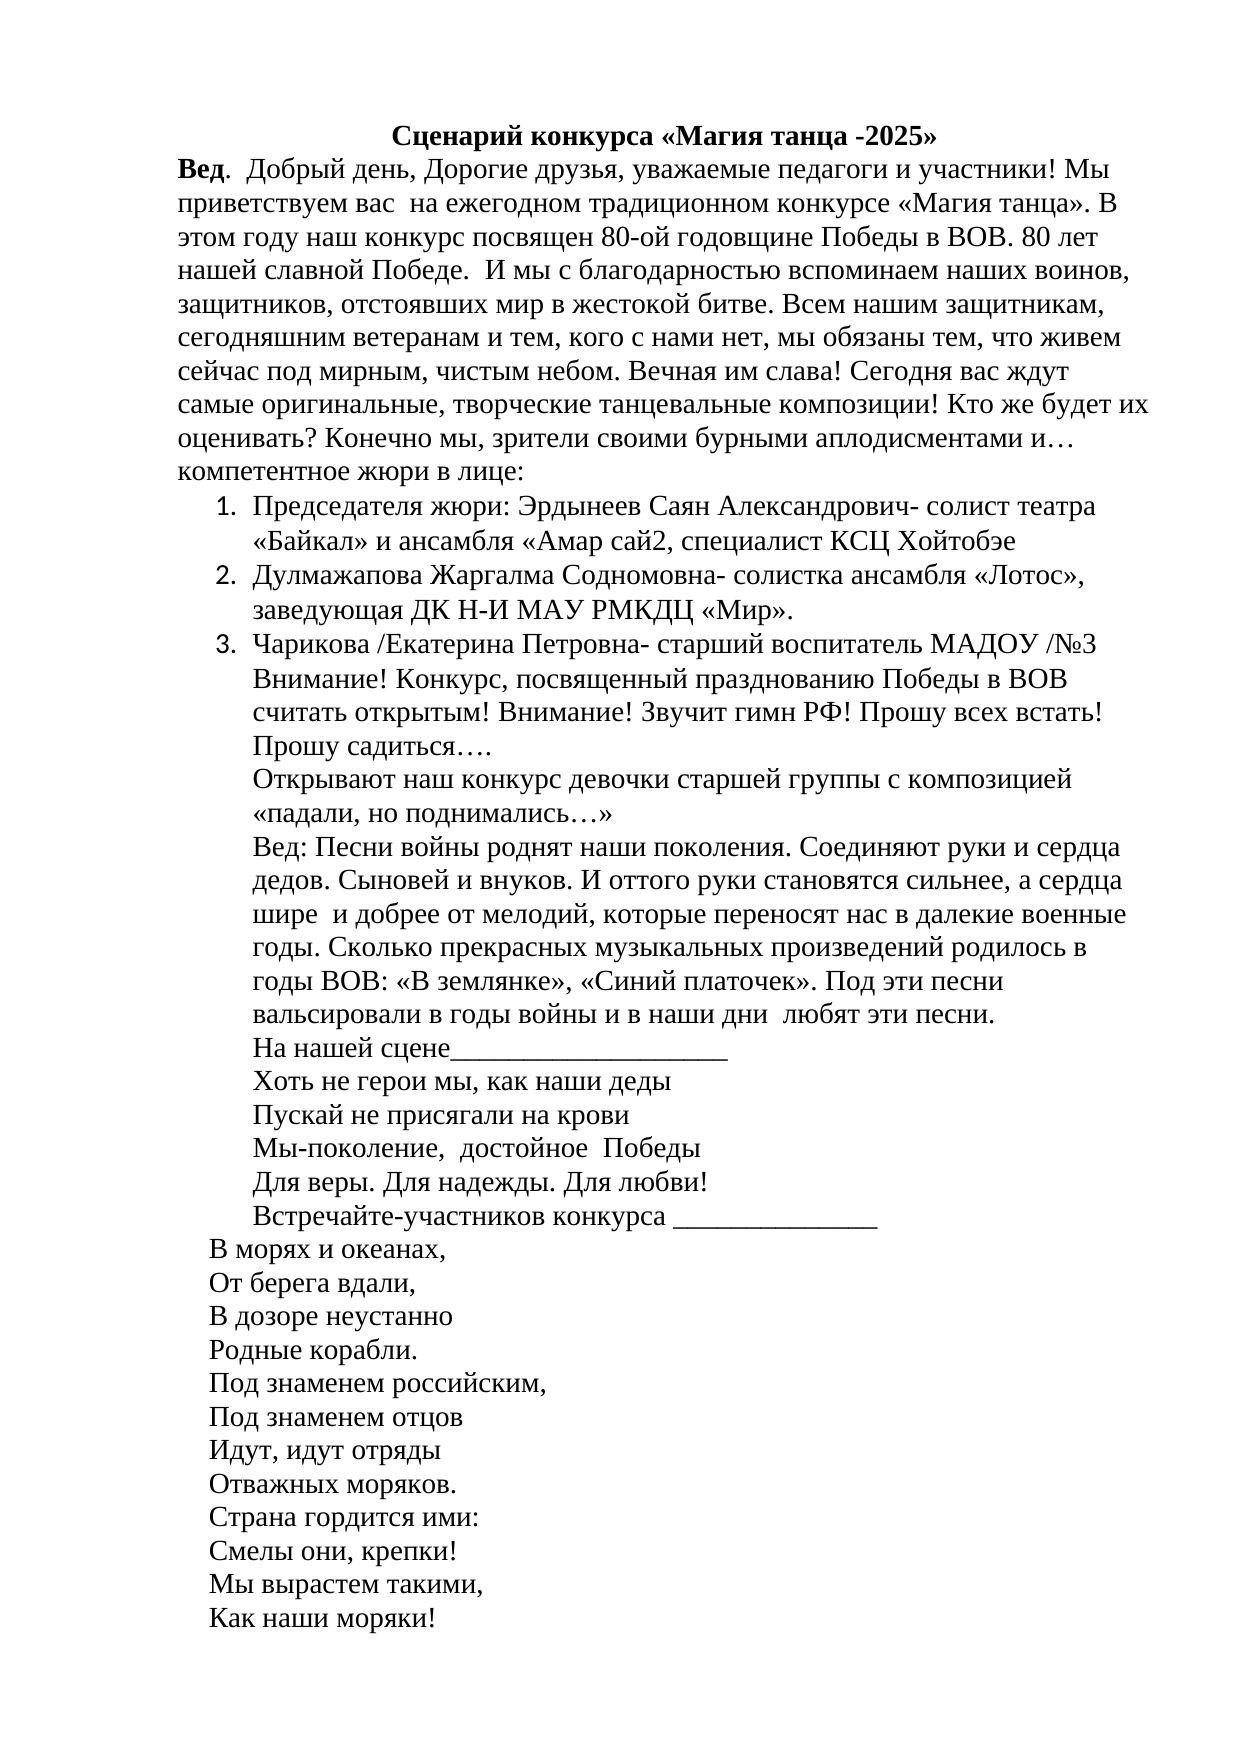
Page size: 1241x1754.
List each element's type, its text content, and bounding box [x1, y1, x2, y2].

text Прошу садиться…. [252, 728, 1152, 762]
text Вед: Песни войны роднят наши поколения. Соединяют руки и сердца дедов. Сыновей и внуков. И оттого руки становятся сильнее, а сердца шире и добрее от мелодий, которые переносят нас в далекие военные годы. Сколько прекрасных музыкальных произведений родилось в годы ВОВ: «В землянке», «Синий платочек». Под эти песни вальсировали в годы войны и в наши дни любят эти песни. [252, 829, 1152, 1030]
text Сценарий конкурса «Магия танца -2025» [177, 118, 1152, 152]
text Встречайте-участников конкурса ______________ [252, 1198, 1152, 1231]
text Отважных моряков. [177, 1466, 1152, 1499]
text Внимание! Конкурс, посвященный празднованию Победы в ВОВ считать открытым! Внимание! Звучит гимн РФ! Прошу всех встать! [252, 661, 1152, 728]
text Для веры. Для надежды. Для любви! [252, 1164, 1152, 1198]
text Родные корабли. [177, 1332, 1152, 1365]
text Хоть не герои мы, как наши деды [252, 1063, 1152, 1097]
text Под знаменем отцов [177, 1399, 1152, 1432]
text Мы вырастем такими, [177, 1567, 1152, 1600]
text Идут, идут отряды [177, 1432, 1152, 1466]
text Вед. Добрый день, Дорогие друзья, уважаемые педагоги и участники! Мы приветствуем вас на ежегодном традиционном конкурсе «Магия танца». В этом году наш конкурс посвящен 80-ой годовщине Победы в ВОВ. 80 лет нашей славной Победе. И мы с благодарностью вспоминаем наших воинов, защитников, отстоявших мир в жестокой битве. Всем нашим защитникам, сегодняшним ветеранам и тем, кого с нами нет, мы обязаны тем, что живем сейчас под мирным, чистым небом. Вечная им слава! Сегодня вас ждут самые оригинальные, творческие танцевальные композиции! Кто же будет их оценивать? Конечно мы, зрители своими бурными аплодисментами и…компетентное жюри в лице: [177, 152, 1152, 487]
text Под знаменем российским, [177, 1365, 1152, 1399]
text На нашей сцене___________________ [252, 1030, 1152, 1063]
text Как наши моряки! [177, 1600, 1152, 1634]
text В морях и океанах, [177, 1231, 1152, 1265]
text Пускай не присягали на крови [252, 1097, 1152, 1131]
text Смелы они, крепки! [177, 1533, 1152, 1567]
text От берега вдали, [177, 1265, 1152, 1298]
text Мы-поколение, достойное Победы [252, 1131, 1152, 1164]
list Дулмажапова Жаргалма Содномовна- солистка ансамбля «Лотос», заведующая ДК Н-И МАУ РМКДЦ «Мир». [215, 556, 1152, 625]
list Чарикова /Екатерина Петровна- старший воспитатель МАДОУ /№3 [215, 625, 1152, 661]
text В дозоре неустанно [177, 1298, 1152, 1332]
list Председателя жюри: Эрдынеев Саян Александрович- солист театра «Байкал» и ансамбля «Амар сай2, специалист КСЦ Хойтобэе [215, 487, 1152, 556]
text Открывают наш конкурс девочки старшей группы с композицией «падали, но поднимались…» [252, 762, 1152, 829]
text Страна гордится ими: [177, 1499, 1152, 1533]
